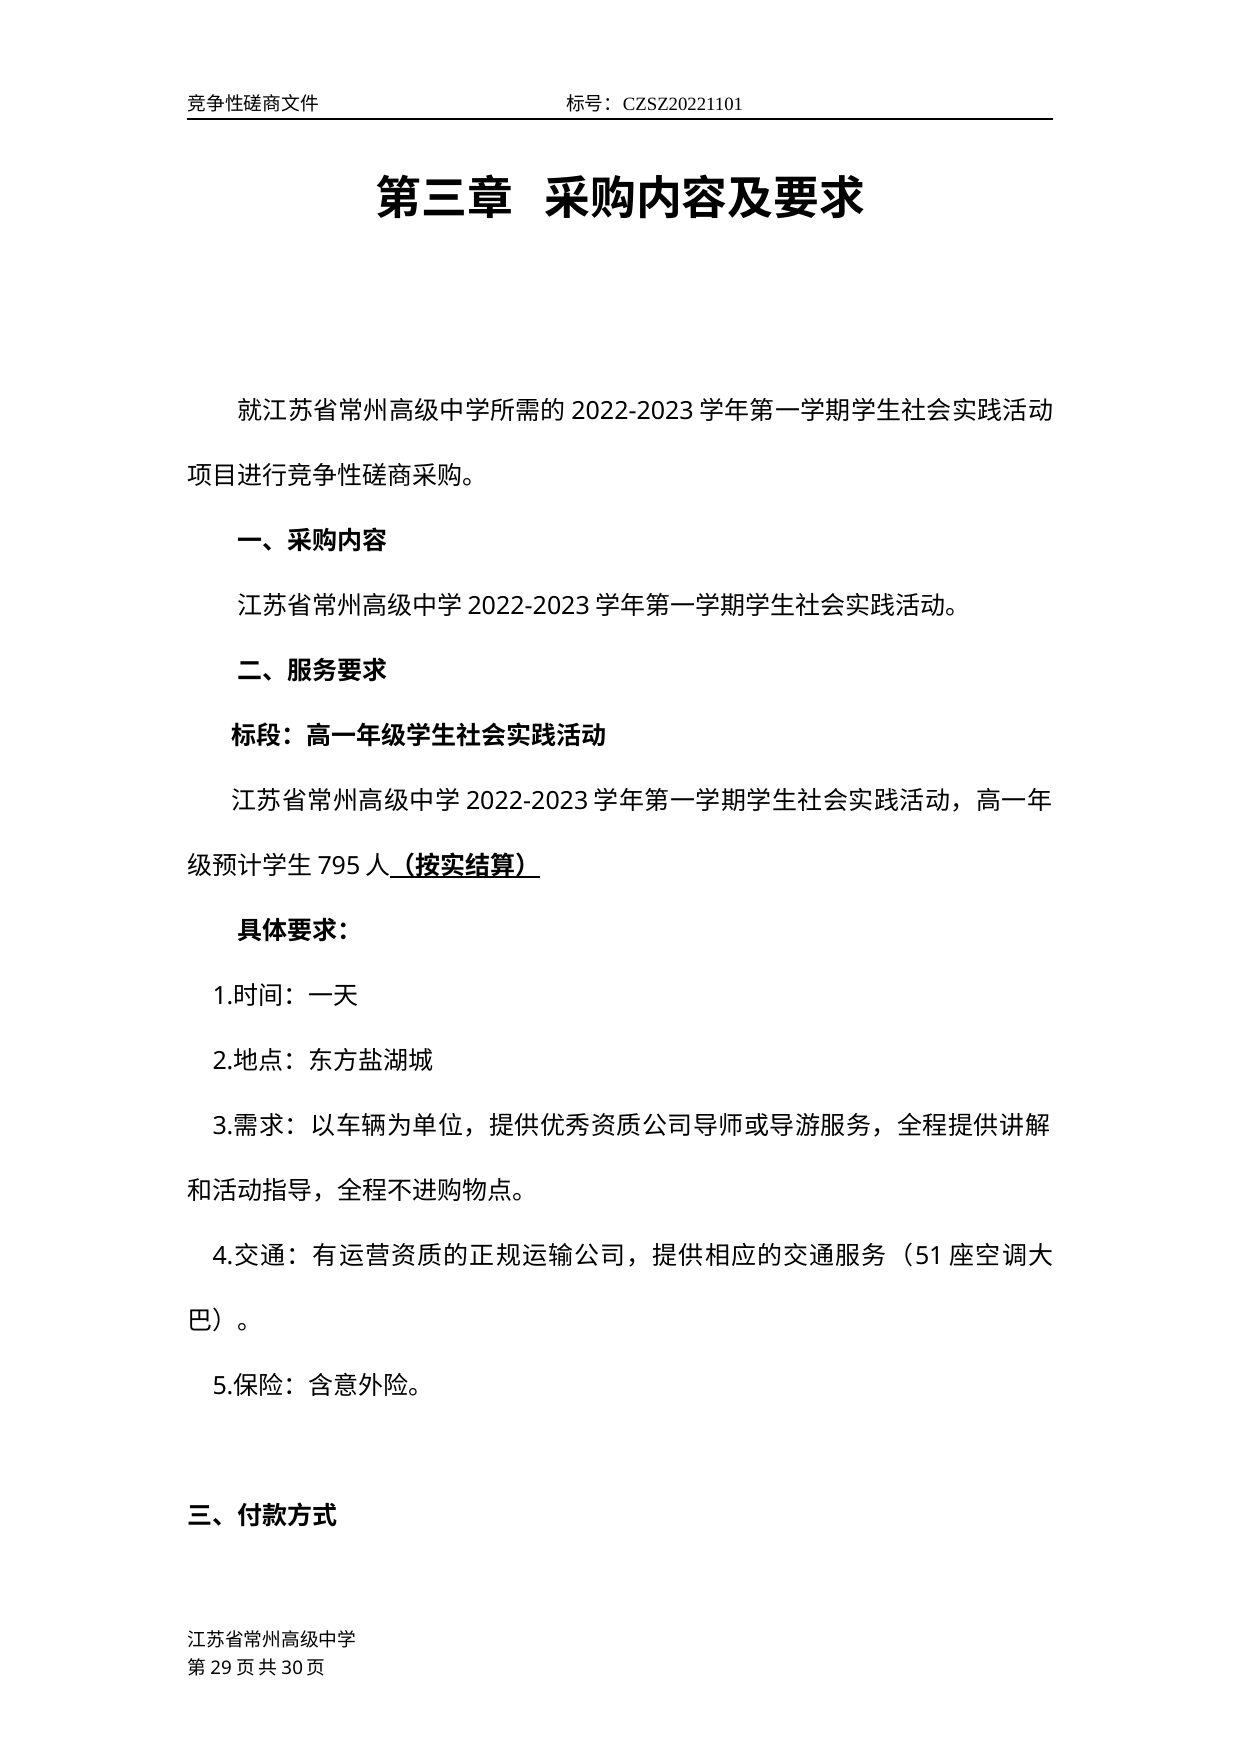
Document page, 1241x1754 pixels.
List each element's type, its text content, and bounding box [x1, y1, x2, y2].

text 江苏省常州高级中学2022-2023学年第一学期学生社会实践活动，高一年级预计学生795人（按实结算） [187, 766, 1053, 896]
text 2.地点：东方盐湖城 [187, 1026, 1053, 1091]
text 1.时间：一天 [187, 961, 1053, 1026]
text 4.交通：有运营资质的正规运输公司，提供相应的交通服务（51座空调大巴）。 [187, 1221, 1053, 1351]
text 5.保险：含意外险。 [187, 1351, 1053, 1416]
text 标段：高一年级学生社会实践活动 [187, 701, 1053, 766]
text 一、采购内容 [187, 506, 1053, 571]
text 三、付款方式 [187, 1481, 1053, 1546]
text 3.需求：以车辆为单位，提供优秀资质公司导师或导游服务，全程提供讲解和活动指导，全程不进购物点。 [187, 1091, 1053, 1221]
text 就江苏省常州高级中学所需的2022-2023学年第一学期学生社会实践活动项目进行竞争性磋商采购。 [187, 376, 1053, 506]
text 具体要求： [187, 896, 1053, 961]
list 服务要求 [187, 636, 1053, 701]
text 第三章 采购内容及要求 [187, 146, 1053, 243]
text 江苏省常州高级中学2022-2023学年第一学期学生社会实践活动。 [187, 571, 1053, 636]
